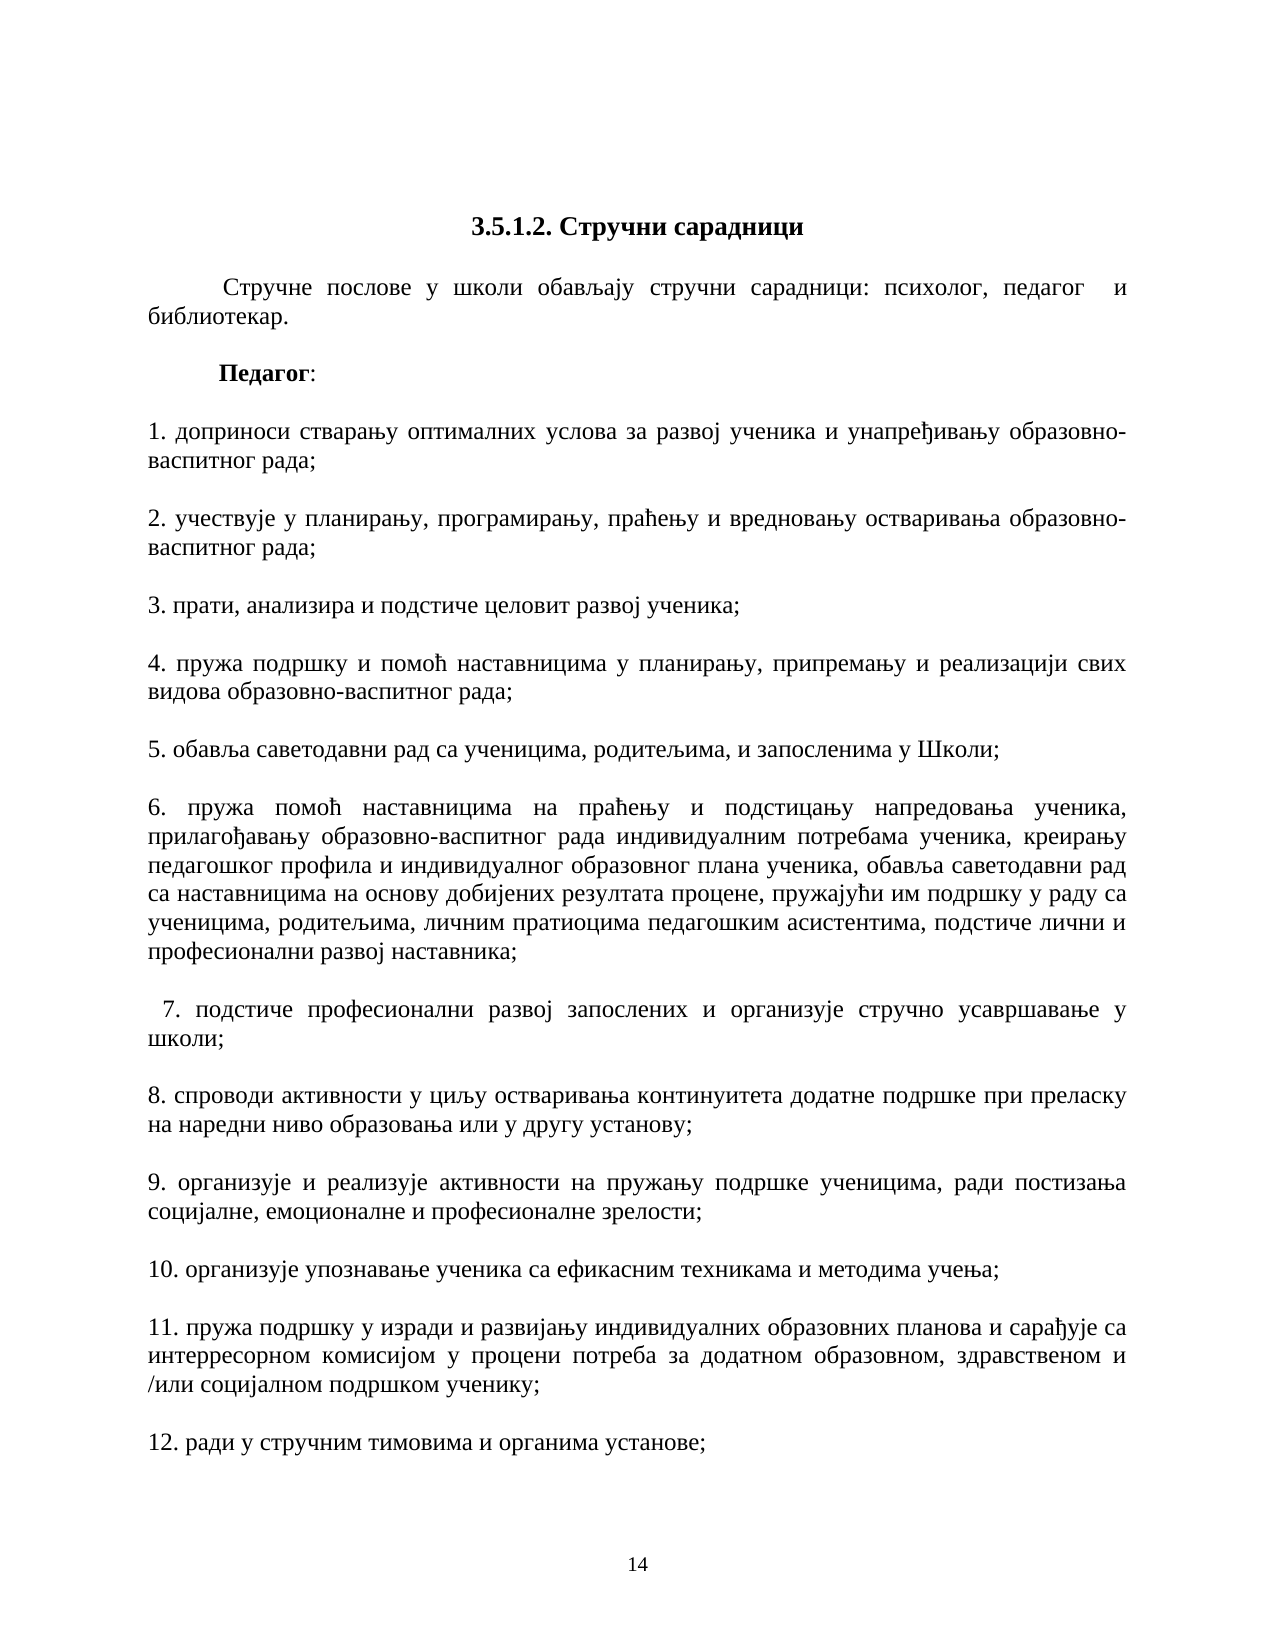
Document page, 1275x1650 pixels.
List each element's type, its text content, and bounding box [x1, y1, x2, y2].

text 5. обавља саветодавни рад са ученицима, родитељима, и запосленима у Школи; [148, 734, 1127, 763]
text Педагог: [148, 358, 1127, 387]
text 9. организује и реализује активности на пружању подршке ученицима, ради постизања социјалне, емоционалне и професионалне зрелости; [148, 1167, 1127, 1225]
text 4. пружа подршку и помоћ наставницима у планирању, припремању и реализацији свих видова образовно-васпитног рада; [148, 648, 1127, 705]
text 2. учествује у планирању, програмирању, праћењу и вредновању остваривања образовно-васпитног рада; [148, 503, 1127, 561]
text 10. организује упознавање ученика са ефикасним техникама и методима учења; [148, 1254, 1127, 1283]
text 11. пружа подршку у изради и развијању индивидуалних образовних планова и сарађује са интерресорном комисијом у процени потреба за додатном образовном, здравственом и /или социјалном подршком ученику; [148, 1312, 1127, 1398]
text 3. прати, анализира и подстиче целовит развој ученика; [148, 590, 1127, 618]
text 3.5.1.2. Стручни сарадници [148, 210, 1127, 241]
text 12. ради у стручним тимовима и органима установе; [148, 1427, 1127, 1456]
text 7. подстиче професионални развој запослених и организује стручно усавршавање у школи; [148, 994, 1127, 1051]
text Стручне послове у школи обављају стручни сарадници: психолог, педагог и библиотекар. [148, 272, 1127, 330]
text 1. доприноси стварању оптималних услова за развој ученика и унапређивању образовно-васпитног рада; [148, 416, 1127, 474]
text 6. пружа помоћ наставницима на праћењу и подстицању напредовања ученика, прилагођавању образовно-васпитног рада индивидуалним потребама ученика, креирању педагошког профила и индивидуалног образовног плана ученика, обавља саветодавни рад са наставницима на основу добијених резултата процене, пружајући им подршку у раду са ученицима, родитељима, личним пратиоцима педагошким асистентима, подстиче лични и професионални развој наставника; [148, 792, 1127, 965]
text 8. спроводи активности у циљу остваривања континуитета додатне подршке при преласку на наредни ниво образовања или у другу установу; [148, 1081, 1127, 1138]
